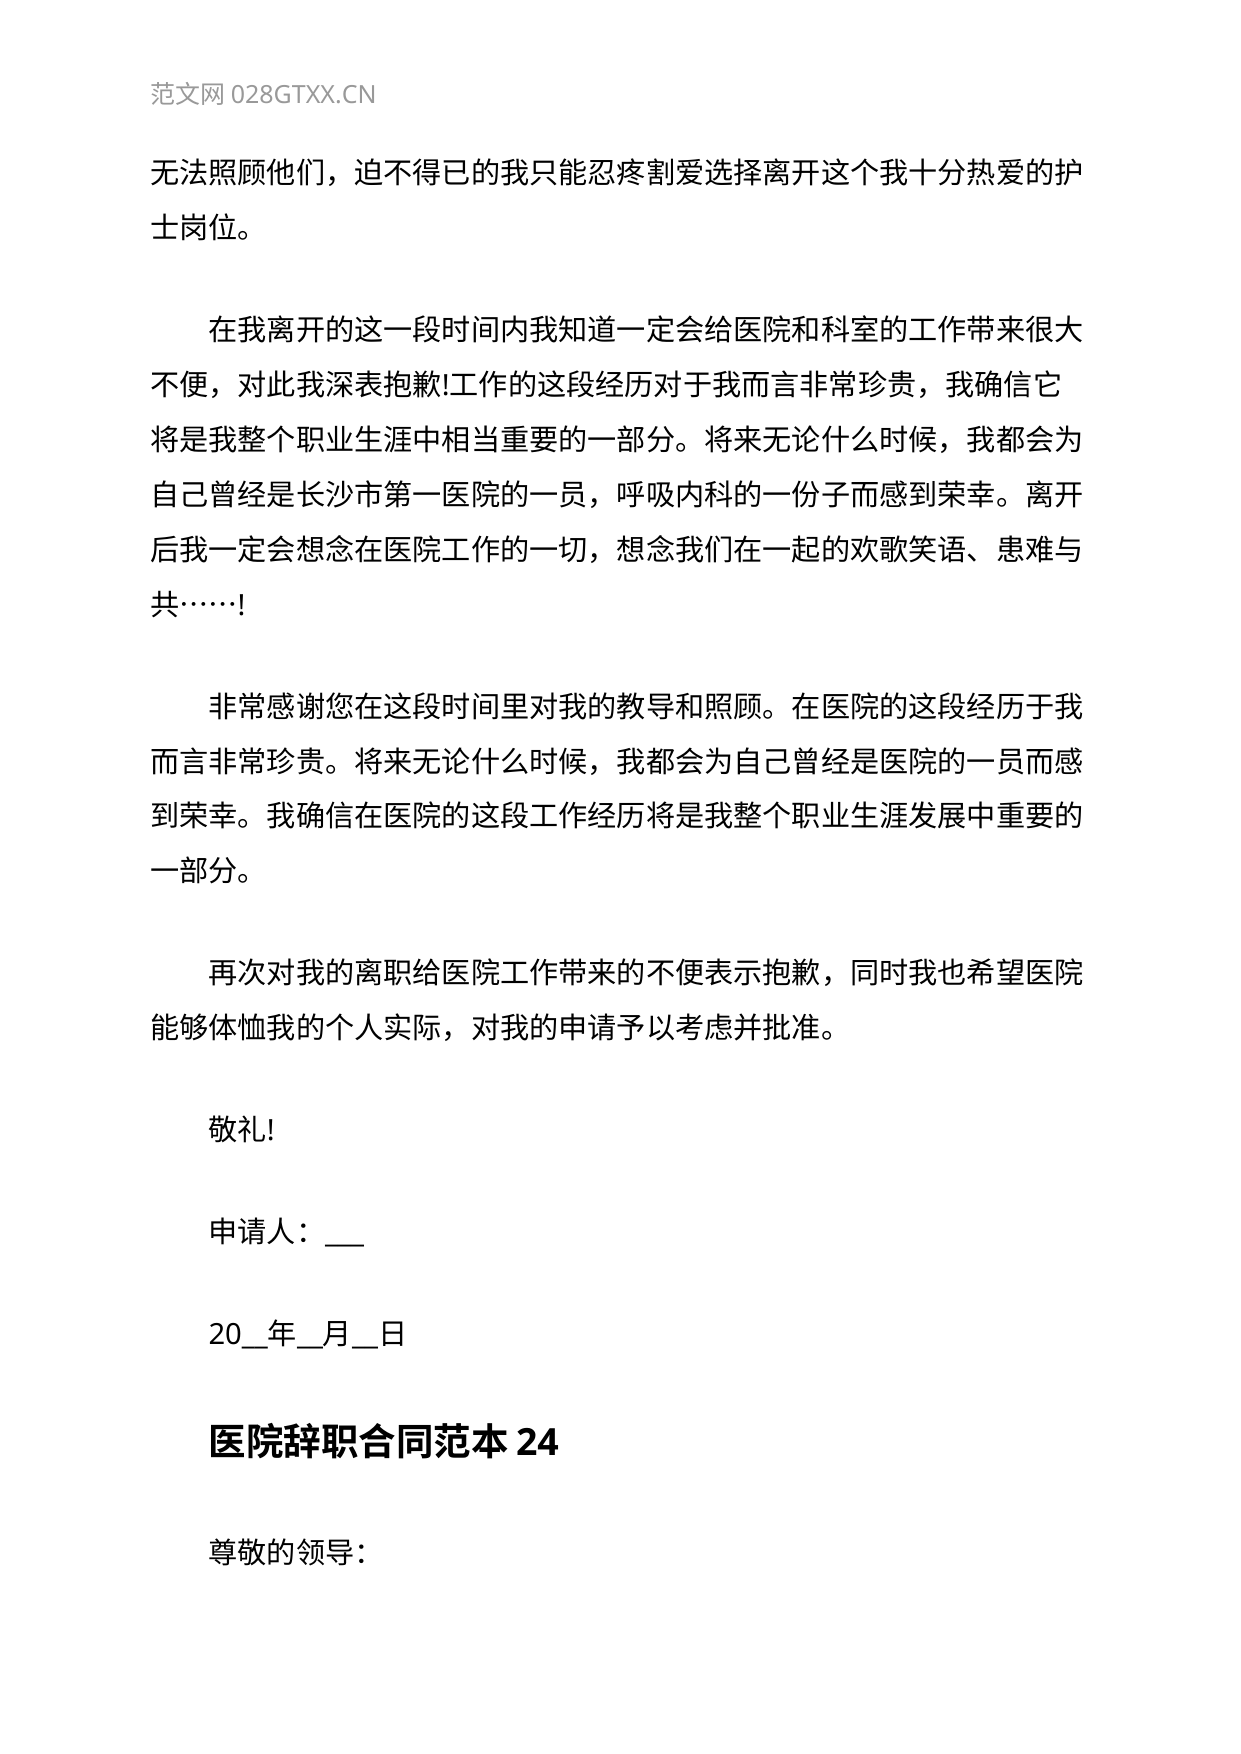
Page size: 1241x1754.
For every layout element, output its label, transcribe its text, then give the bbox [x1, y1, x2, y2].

text 尊敬的领导： [150, 1530, 1090, 1572]
text 非常感谢您在这段时间里对我的教导和照顾。在医院的这段经历于我而言非常珍贵。将来无论什么时候，我都会为自己曾经是医院的一员而感到荣幸。我确信在医院的这段工作经历将是我整个职业生涯发展中重要的一部分。 [150, 683, 1090, 890]
text 敬礼! [150, 1106, 1090, 1149]
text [150, 150, 1090, 247]
text 申请人：___ [150, 1208, 1090, 1251]
text 医院辞职合同范本24 [150, 1412, 1090, 1467]
text 在我离开的这一段时间内我知道一定会给医院和科室的工作带来很大不便，对此我深表抱歉!工作的这段经历对于我而言非常珍贵，我确信它将是我整个职业生涯中相当重要的一部分。将来无论什么时候，我都会为自己曾经是长沙市第一医院的一员，呼吸内科的一份子而感到荣幸。离开后我一定会想念在医院工作的一切，想念我们在一起的欢歌笑语、患难与共……! [150, 307, 1090, 624]
text 再次对我的离职给医院工作带来的不便表示抱歉，同时我也希望医院能够体恤我的个人实际，对我的申请予以考虑并批准。 [150, 950, 1090, 1047]
text 20__年__月__日 [150, 1310, 1090, 1353]
